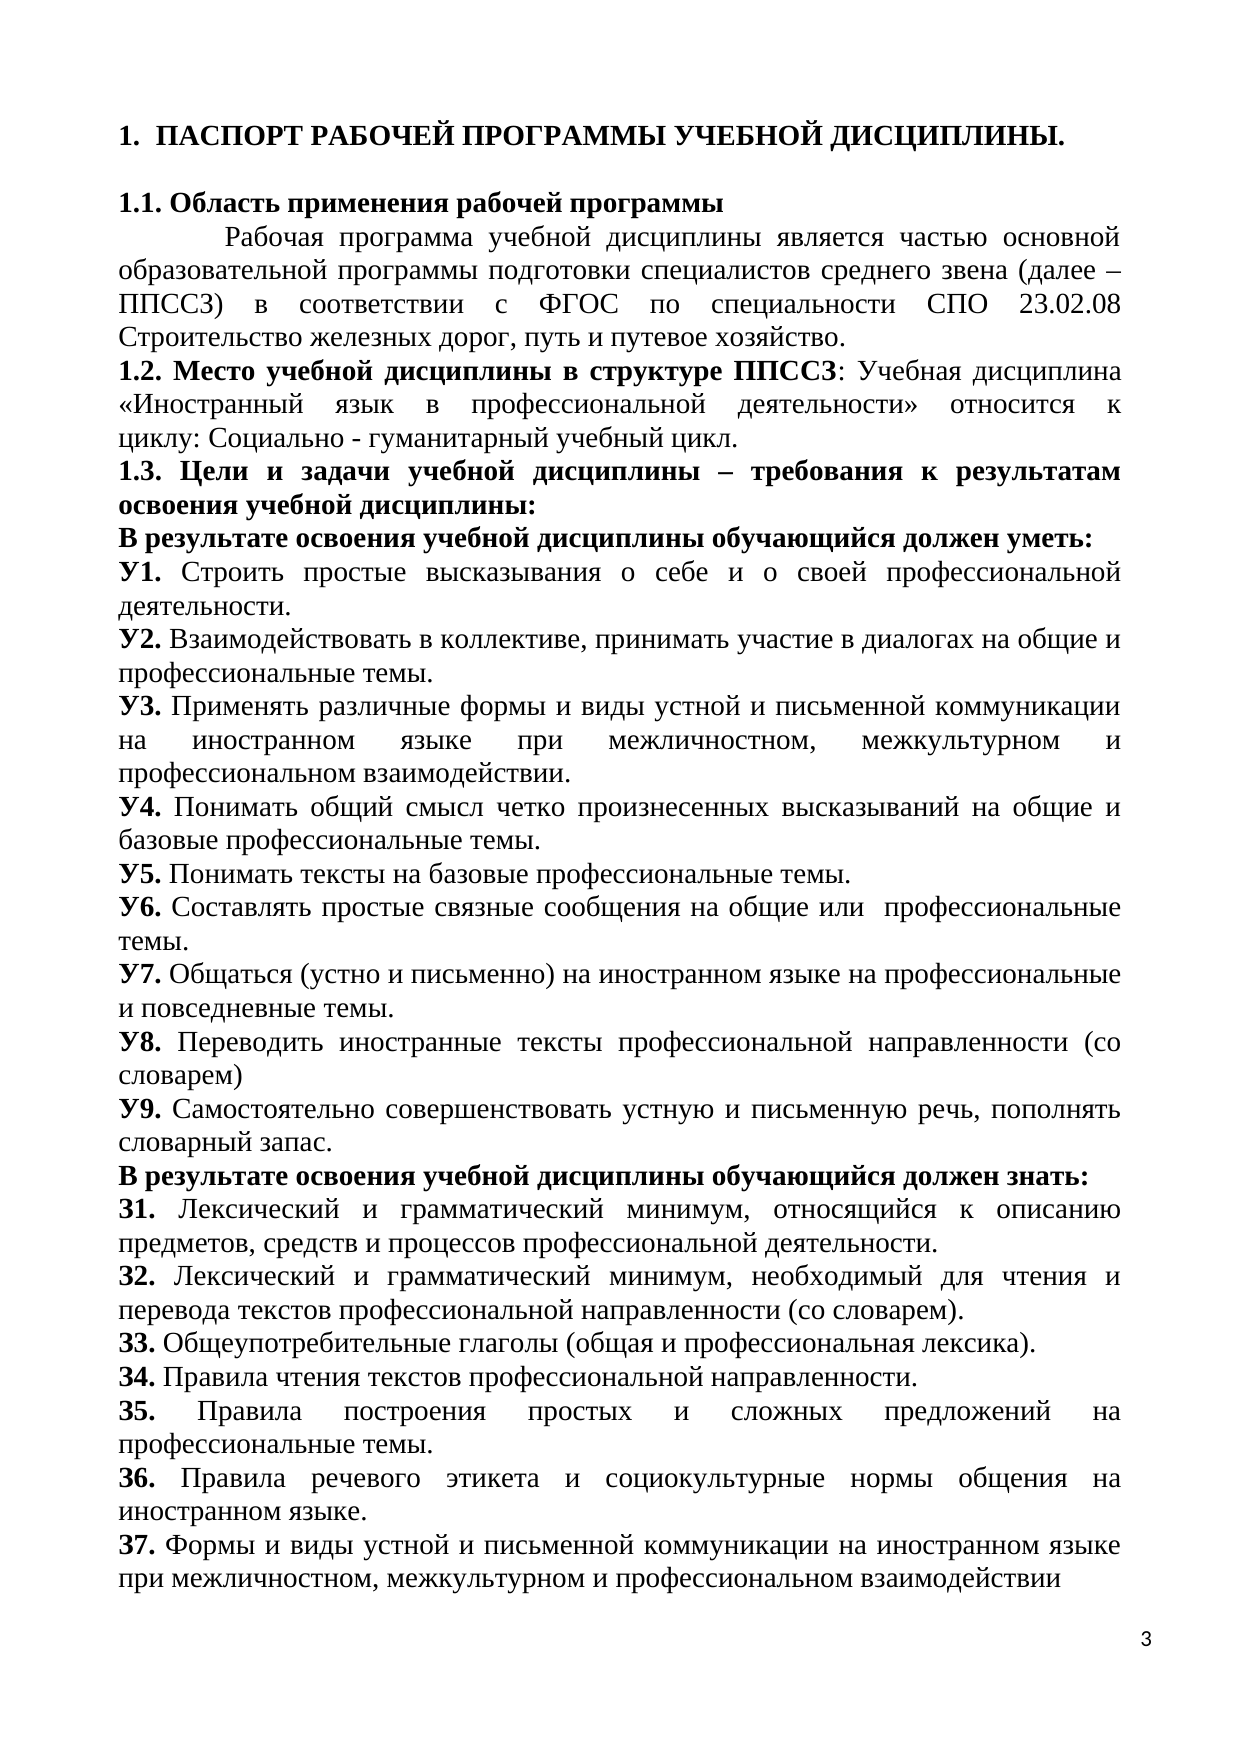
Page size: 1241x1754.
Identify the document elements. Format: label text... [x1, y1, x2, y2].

text У8. Переводить иностранные тексты профессиональной направленности (со словарем) [118, 1024, 1122, 1091]
text 1.1. Область применения рабочей программы [118, 185, 1122, 219]
text З3. Общеупотребительные глаголы (общая и профессиональная лексика). [118, 1326, 1122, 1359]
text У3. Применять различные формы и виды устной и письменной коммуникации на иностранном языке при межличностном, межкультурном и профессиональном взаимодействии. [118, 688, 1122, 789]
text У9. Самостоятельно совершенствовать устную и письменную речь, пополнять словарный запас. [118, 1091, 1122, 1158]
text 1.3. Цели и задачи учебной дисциплины – требования к результатам освоения учебной дисциплины: [118, 453, 1122, 521]
text 1.2. Место учебной дисциплины в структуре ППССЗ: Учебная дисциплина «Иностранный язык в профессиональной деятельности» относится к циклу:.Социально - гуманитарный учебный цикл.. [118, 353, 1122, 453]
text В результате освоения учебной дисциплины обучающийся должен уметь: [118, 521, 1122, 554]
text З7. Формы и виды устной и письменной коммуникации на иностранном языке при межличностном, межкультурном и профессиональном взаимодействии [118, 1527, 1122, 1594]
text У4. Понимать общий смысл четко произнесенных высказываний на общие и базовые профессиональные темы. [118, 789, 1122, 856]
text У1. Строить простые высказывания о себе и о своей профессиональной деятельности. [118, 554, 1122, 621]
text В результате освоения учебной дисциплины обучающийся должен знать: [118, 1158, 1122, 1191]
text З6. Правила речевого этикета и социокультурные нормы общения на иностранном языке. [118, 1460, 1122, 1527]
text У7. Общаться (устно и письменно) на иностранном языке на профессиональные и повседневные темы. [118, 957, 1122, 1024]
text З1. Лексический и грамматический минимум, относящийся к описанию предметов, средств и процессов профессиональной деятельности. [118, 1191, 1122, 1258]
text У6. Составлять простые связные сообщения на общие или профессиональные темы. [118, 889, 1122, 957]
text З4. Правила чтения текстов профессиональной направленности. [118, 1359, 1122, 1393]
text З5. Правила построения простых и сложных предложений на профессиональные темы. [118, 1393, 1122, 1460]
text З2. Лексический и грамматический минимум, необходимый для чтения и перевода текстов профессиональной направленности (со словарем). [118, 1258, 1122, 1326]
text У5. Понимать тексты на базовые профессиональные темы. [118, 856, 1122, 889]
text У2. Взаимодействовать в коллективе, принимать участие в диалогах на общие и профессиональные темы. [118, 621, 1122, 688]
text Рабочая программа учебной дисциплины является частью основной образовательной программы подготовки специалистов среднего звена (далее – ППССЗ) в соответствии с ФГОС по специальности СПО 23.02.08 Строительство железных дорог, путь и путевое хозяйство. [118, 219, 1122, 353]
list ПАСПОРТ РАБОЧЕЙ ПРОГРАММЫ УЧЕБНОЙ ДИСЦИПЛИНЫ. [118, 118, 1122, 152]
